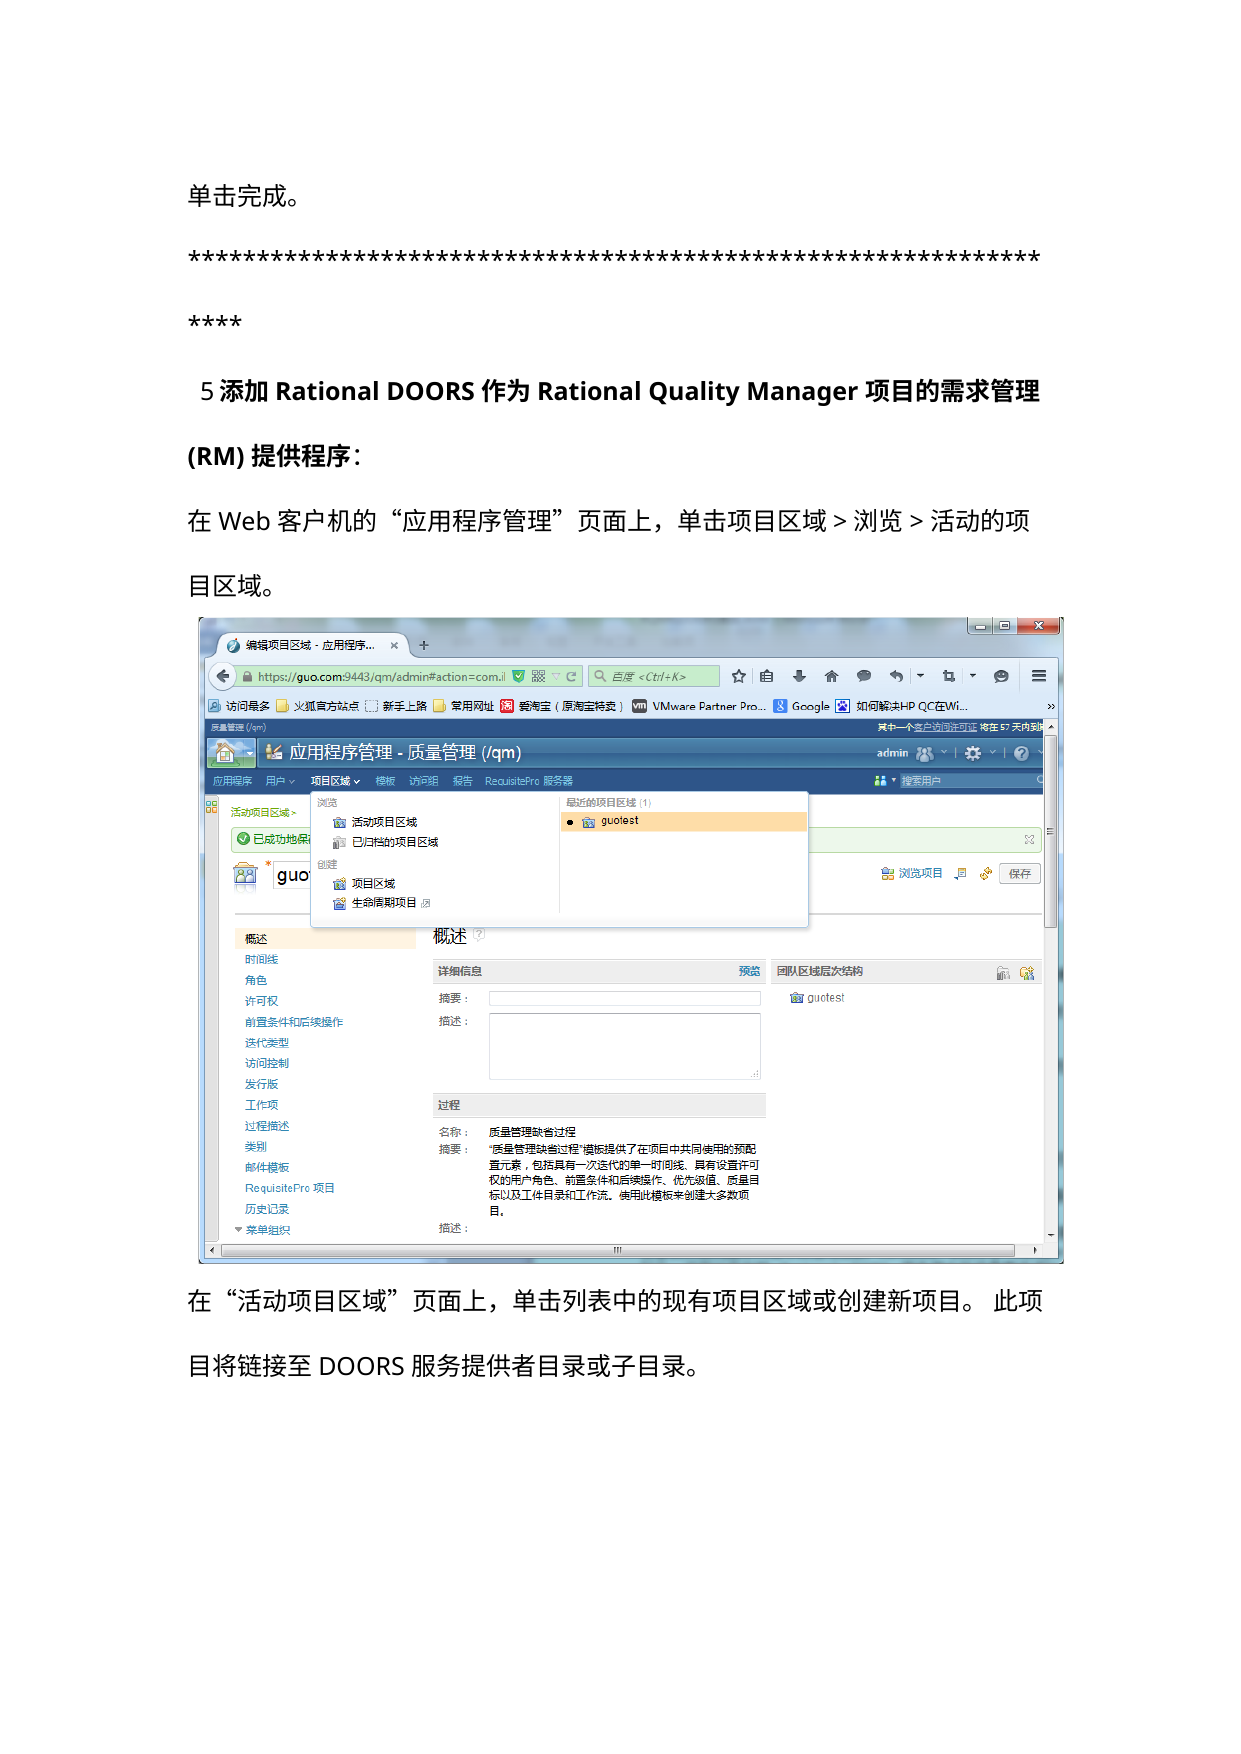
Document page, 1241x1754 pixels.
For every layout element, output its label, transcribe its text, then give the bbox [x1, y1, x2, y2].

text 5添加 Rational DOORS 作为 Rational Quality Manager 项目的需求管理 (RM) 提供程序： 在 Web 客户机的“应用程序管理”页面上，单击项目区域 > 浏览 > 活动的项目区域。 [187, 357, 1053, 617]
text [187, 162, 1053, 357]
picture [198, 617, 1064, 1264]
